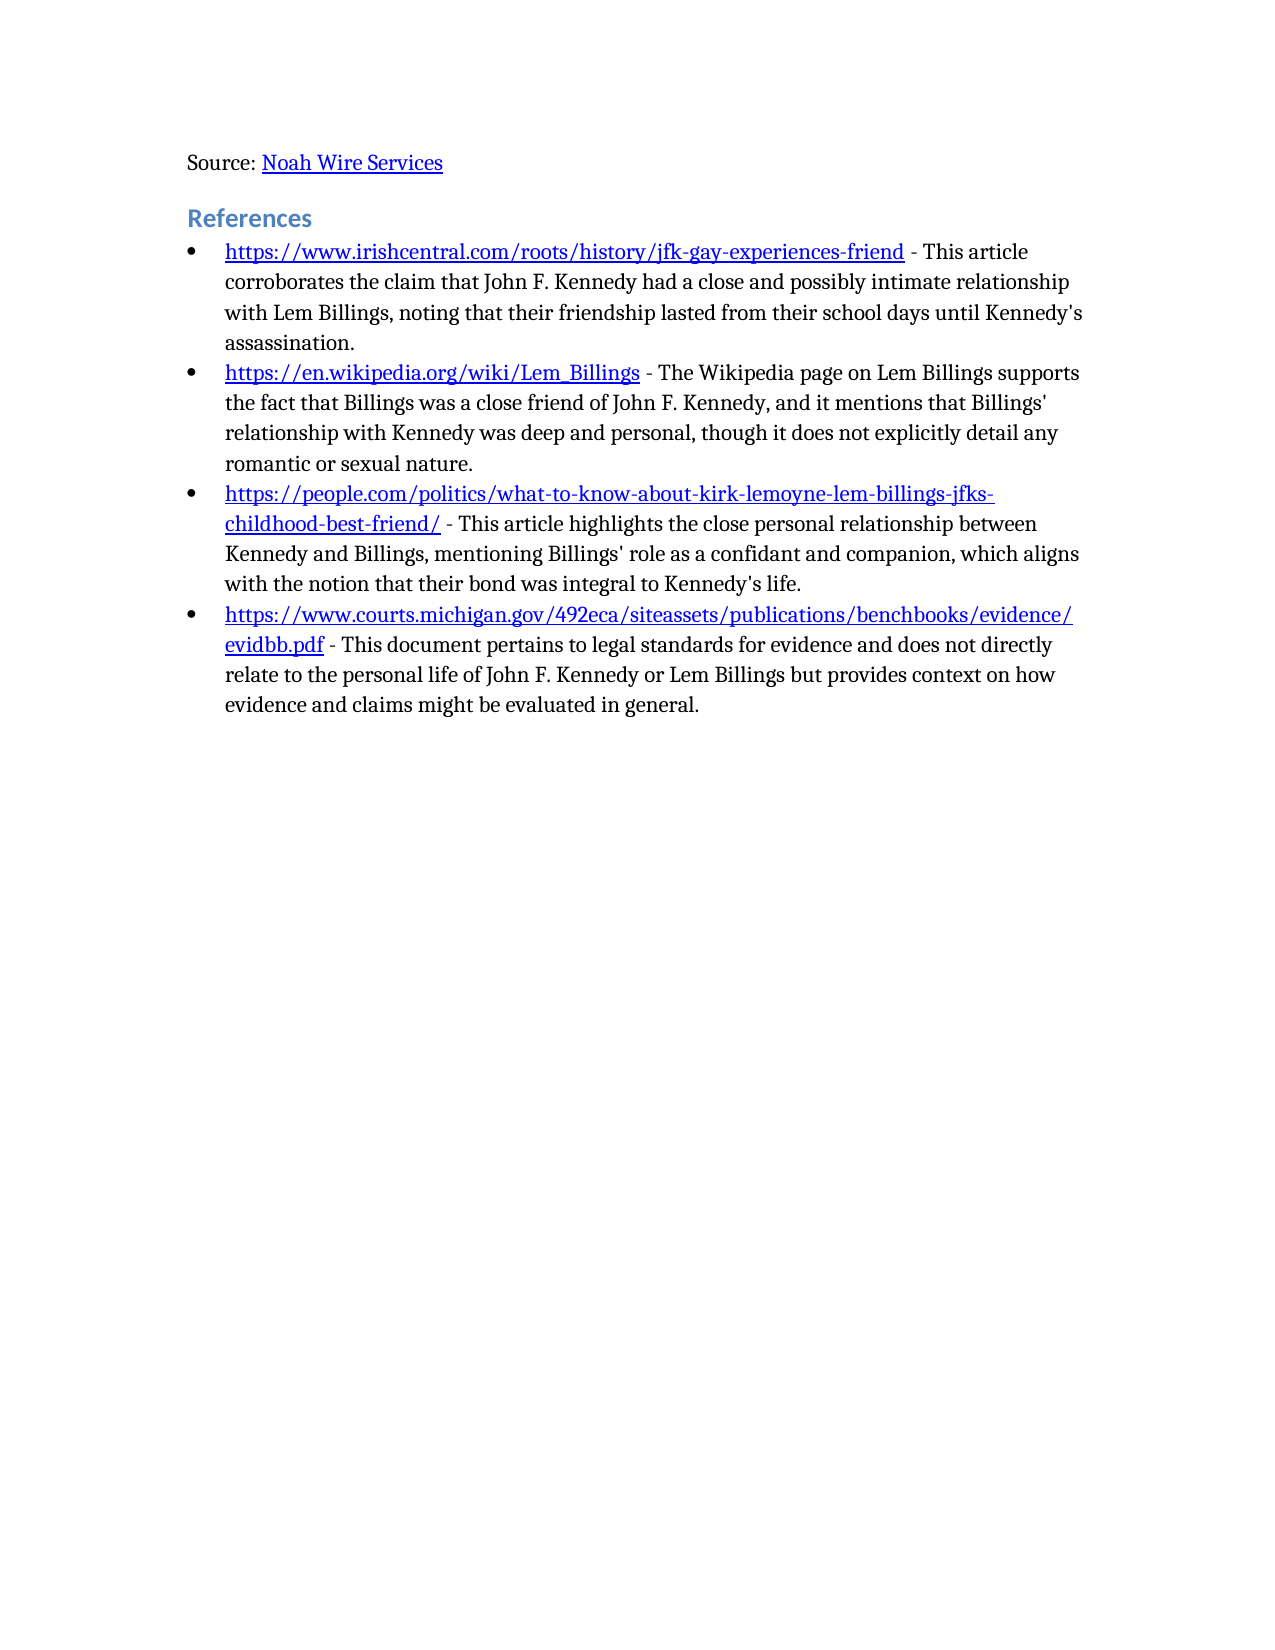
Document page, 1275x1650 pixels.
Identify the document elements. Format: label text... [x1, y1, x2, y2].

text Source: Noah Wire Services [187, 150, 1087, 176]
list https://www.courts.michigan.gov/492eca/siteassets/publications/benchbooks/evidence/evidbb.pdf - This document pertains to legal standards for evidence and does not directly relate to the personal life of John F. Kennedy or Lem Billings but provides context on how evidence and claims might be evaluated in general. [187, 601, 1087, 718]
subtitle References [187, 201, 1087, 234]
list https://www.irishcentral.com/roots/history/jfk-gay-experiences-friend - This article corroborates the claim that John F. Kennedy had a close and possibly intimate relationship with Lem Billings, noting that their friendship lasted from their school days until Kennedy's assassination. [187, 239, 1087, 356]
list https://people.com/politics/what-to-know-about-kirk-lemoyne-lem-billings-jfks-childhood-best-friend/ - This article highlights the close personal relationship between Kennedy and Billings, mentioning Billings' role as a confidant and companion, which aligns with the notion that their bond was integral to Kennedy's life. [187, 481, 1087, 598]
list https://en.wikipedia.org/wiki/Lem_Billings - The Wikipedia page on Lem Billings supports the fact that Billings was a close friend of John F. Kennedy, and it mentions that Billings' relationship with Kennedy was deep and personal, though it does not explicitly detail any romantic or sexual nature. [187, 360, 1087, 477]
